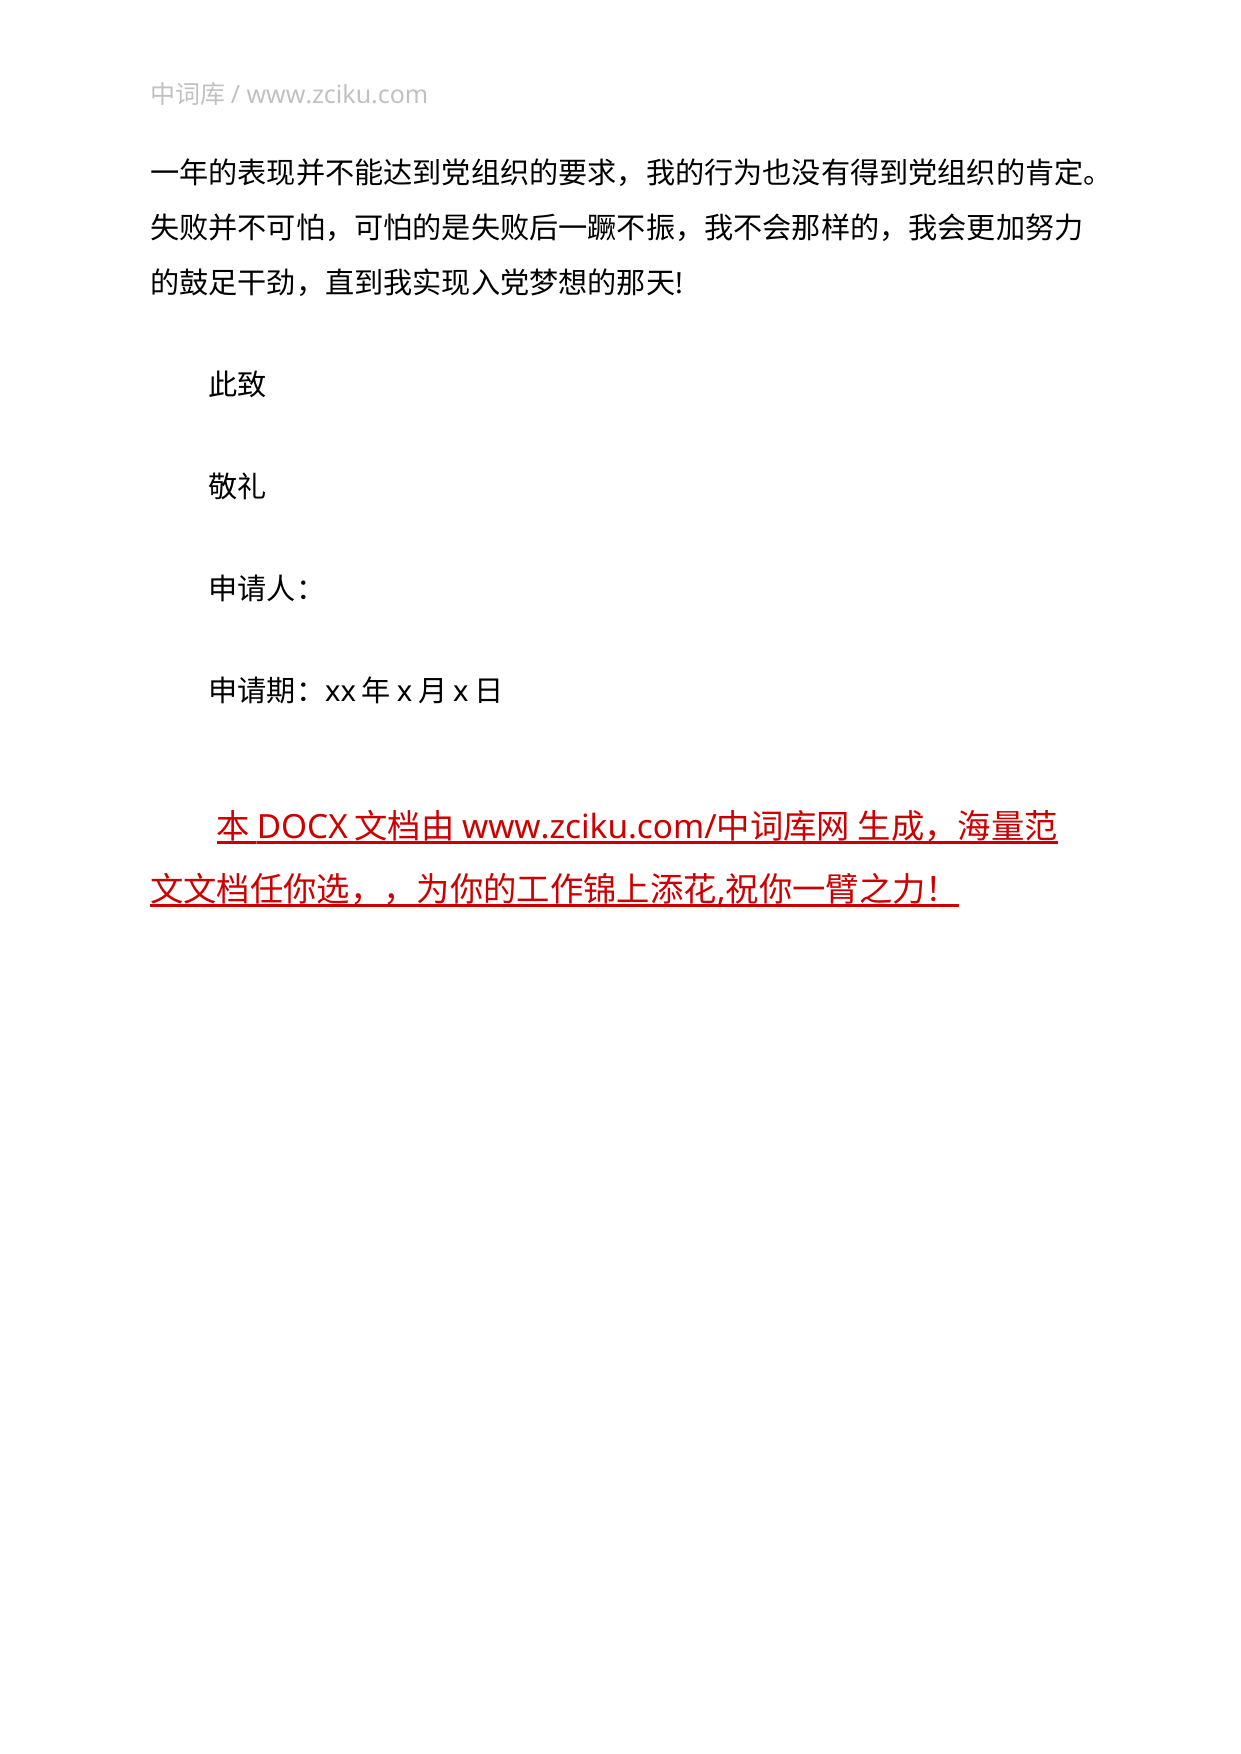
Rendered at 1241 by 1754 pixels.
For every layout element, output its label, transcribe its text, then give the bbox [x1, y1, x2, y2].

text 此致 [150, 362, 1090, 404]
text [150, 150, 1090, 302]
text 敬礼 [150, 463, 1090, 506]
text 申请人： [150, 565, 1090, 608]
text 申请期：xx年x月x日 [150, 667, 1090, 709]
text 本DOCX文档由 www.zciku.com/中词库网 生成，海量范文文档任你选，，为你的工作锦上添花,祝你一臂之力！ [150, 800, 1090, 912]
